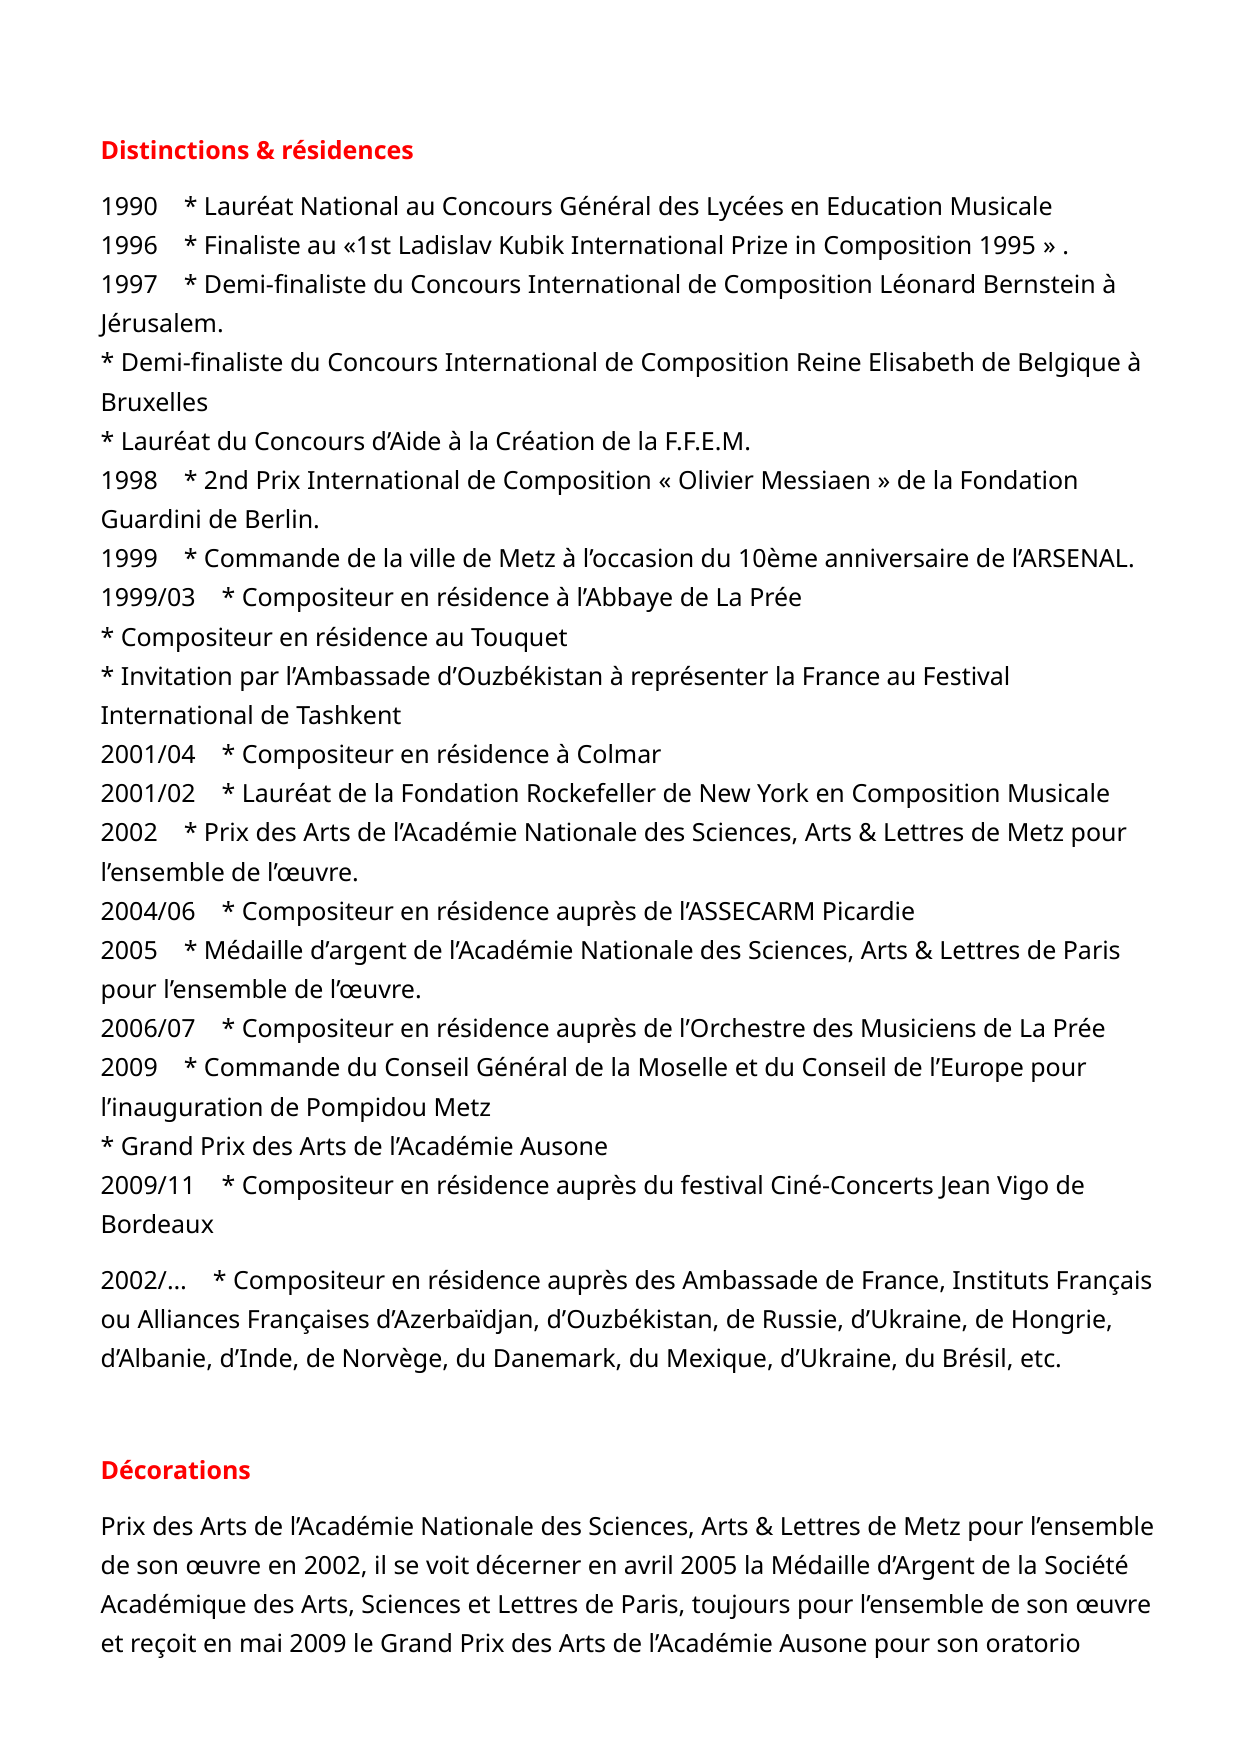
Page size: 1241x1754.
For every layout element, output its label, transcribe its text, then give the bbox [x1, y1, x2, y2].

text 2002/… * Compositeur en résidence auprès des Ambassade de France, Instituts Français ou Alliances Françaises d’Azerbaïdjan, d’Ouzbékistan, de Russie, d’Ukraine, de Hongrie, d’Albanie, d’Inde, de Norvège, du Danemark, du Mexique, d’Ukraine, du Brésil, etc. [100, 1263, 1163, 1375]
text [100, 1508, 1163, 1660]
text Décorations [100, 1453, 1163, 1487]
text 1990 * Lauréat National au Concours Général des Lycées en Education Musicale 1996 * Finaliste au «1st Ladislav Kubik International Prize in Composition 1995 » . 1997 * Demi-finaliste du Concours International de Composition Léonard Bernstein à Jérusalem. * Demi-finaliste du Concours International de Composition Reine Elisabeth de Belgique à Bruxelles * Lauréat du Concours d’Aide à la Création de la F.F.E.M. 1998 * 2nd Prix International de Composition « Olivier Messiaen » de la Fondation Guardini de Berlin. 1999 * Commande de la ville de Metz à l’occasion du 10ème anniversaire de l’ARSENAL. 1999/03 * Compositeur en résidence à l’Abbaye de La Prée * Compositeur en résidence au Touquet * Invitation par l’Ambassade d’Ouzbékistan à représenter la France au Festival International de Tashkent 2001/04 * Compositeur en résidence à Colmar 2001/02 * Lauréat de la Fondation Rockefeller de New York en Composition Musicale 2002 * Prix des Arts de l’Académie Nationale des Sciences, Arts & Lettres de Metz pour l’ensemble de l’œuvre. 2004/06 * Compositeur en résidence auprès de l’ASSECARM Picardie 2005 * Médaille d’argent de l’Académie Nationale des Sciences, Arts & Lettres de Paris pour l’ensemble de l’œuvre. 2006/07 * Compositeur en résidence auprès de l’Orchestre des Musiciens de La Prée 2009 * Commande du Conseil Général de la Moselle et du Conseil de l’Europe pour l’inauguration de Pompidou Metz * Grand Prix des Arts de l’Académie Ausone 2009/11 * Compositeur en résidence auprès du festival Ciné-Concerts Jean Vigo de Bordeaux [100, 188, 1163, 1241]
text Distinctions & résidences [100, 133, 1163, 167]
